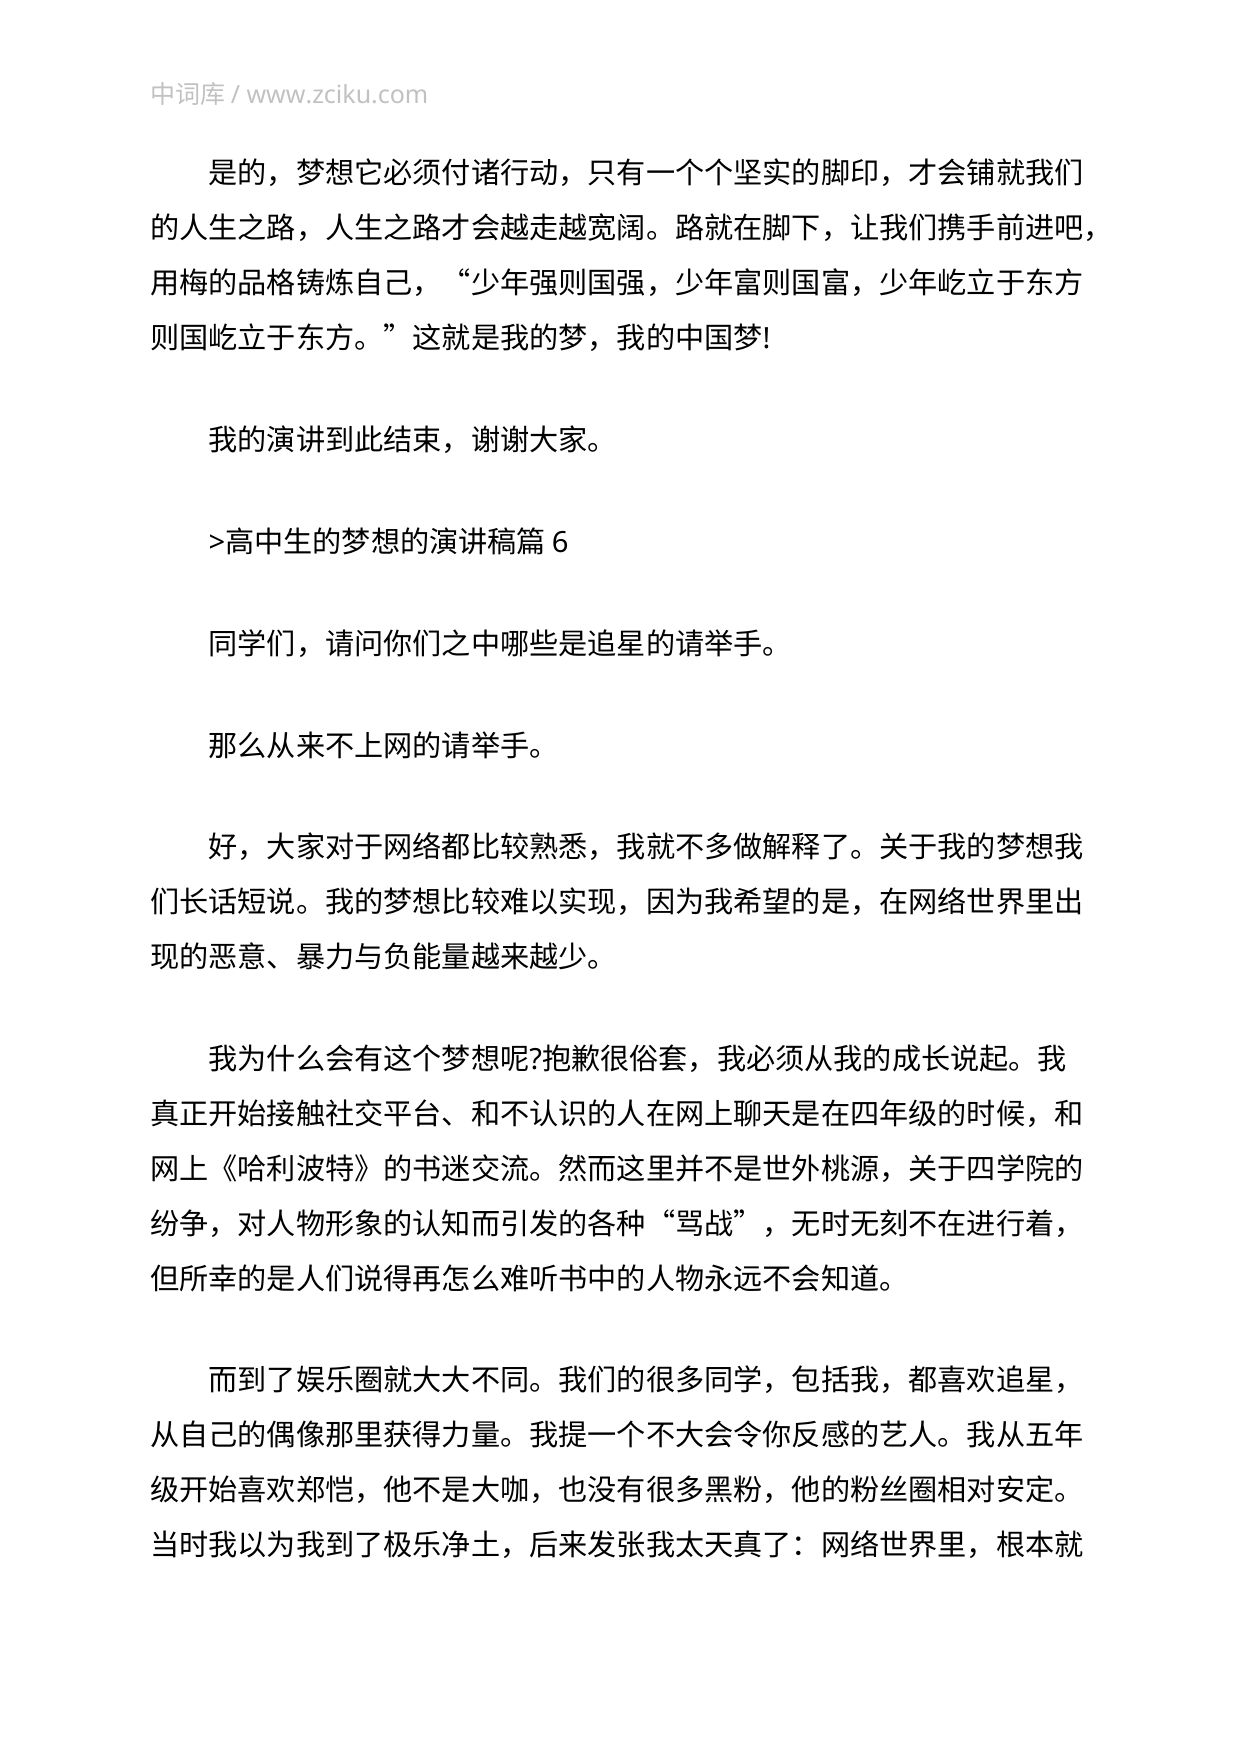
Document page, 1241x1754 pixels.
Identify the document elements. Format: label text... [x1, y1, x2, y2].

text 是的，梦想它必须付诸行动，只有一个个坚实的脚印，才会铺就我们的人生之路，人生之路才会越走越宽阔。路就在脚下，让我们携手前进吧，用梅的品格铸炼自己，“少年强则国强，少年富则国富，少年屹立于东方则国屹立于东方。”这就是我的梦，我的中国梦! [150, 150, 1090, 357]
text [150, 1357, 1090, 1564]
text 我为什么会有这个梦想呢?抱歉很俗套，我必须从我的成长说起。我真正开始接触社交平台、和不认识的人在网上聊天是在四年级的时候，和网上《哈利波特》的书迷交流。然而这里并不是世外桃源，关于四学院的纷争，对人物形象的认知而引发的各种“骂战”，无时无刻不在进行着，但所幸的是人们说得再怎么难听书中的人物永远不会知道。 [150, 1036, 1090, 1297]
text 同学们，请问你们之中哪些是追星的请举手。 [150, 620, 1090, 663]
text 我的演讲到此结束，谢谢大家。 [150, 417, 1090, 459]
text 那么从来不上网的请举手。 [150, 722, 1090, 764]
text 好，大家对于网络都比较熟悉，我就不多做解释了。关于我的梦想我们长话短说。我的梦想比较难以实现，因为我希望的是，在网络世界里出现的恶意、暴力与负能量越来越少。 [150, 824, 1090, 976]
text >高中生的梦想的演讲稿篇6 [150, 518, 1090, 561]
